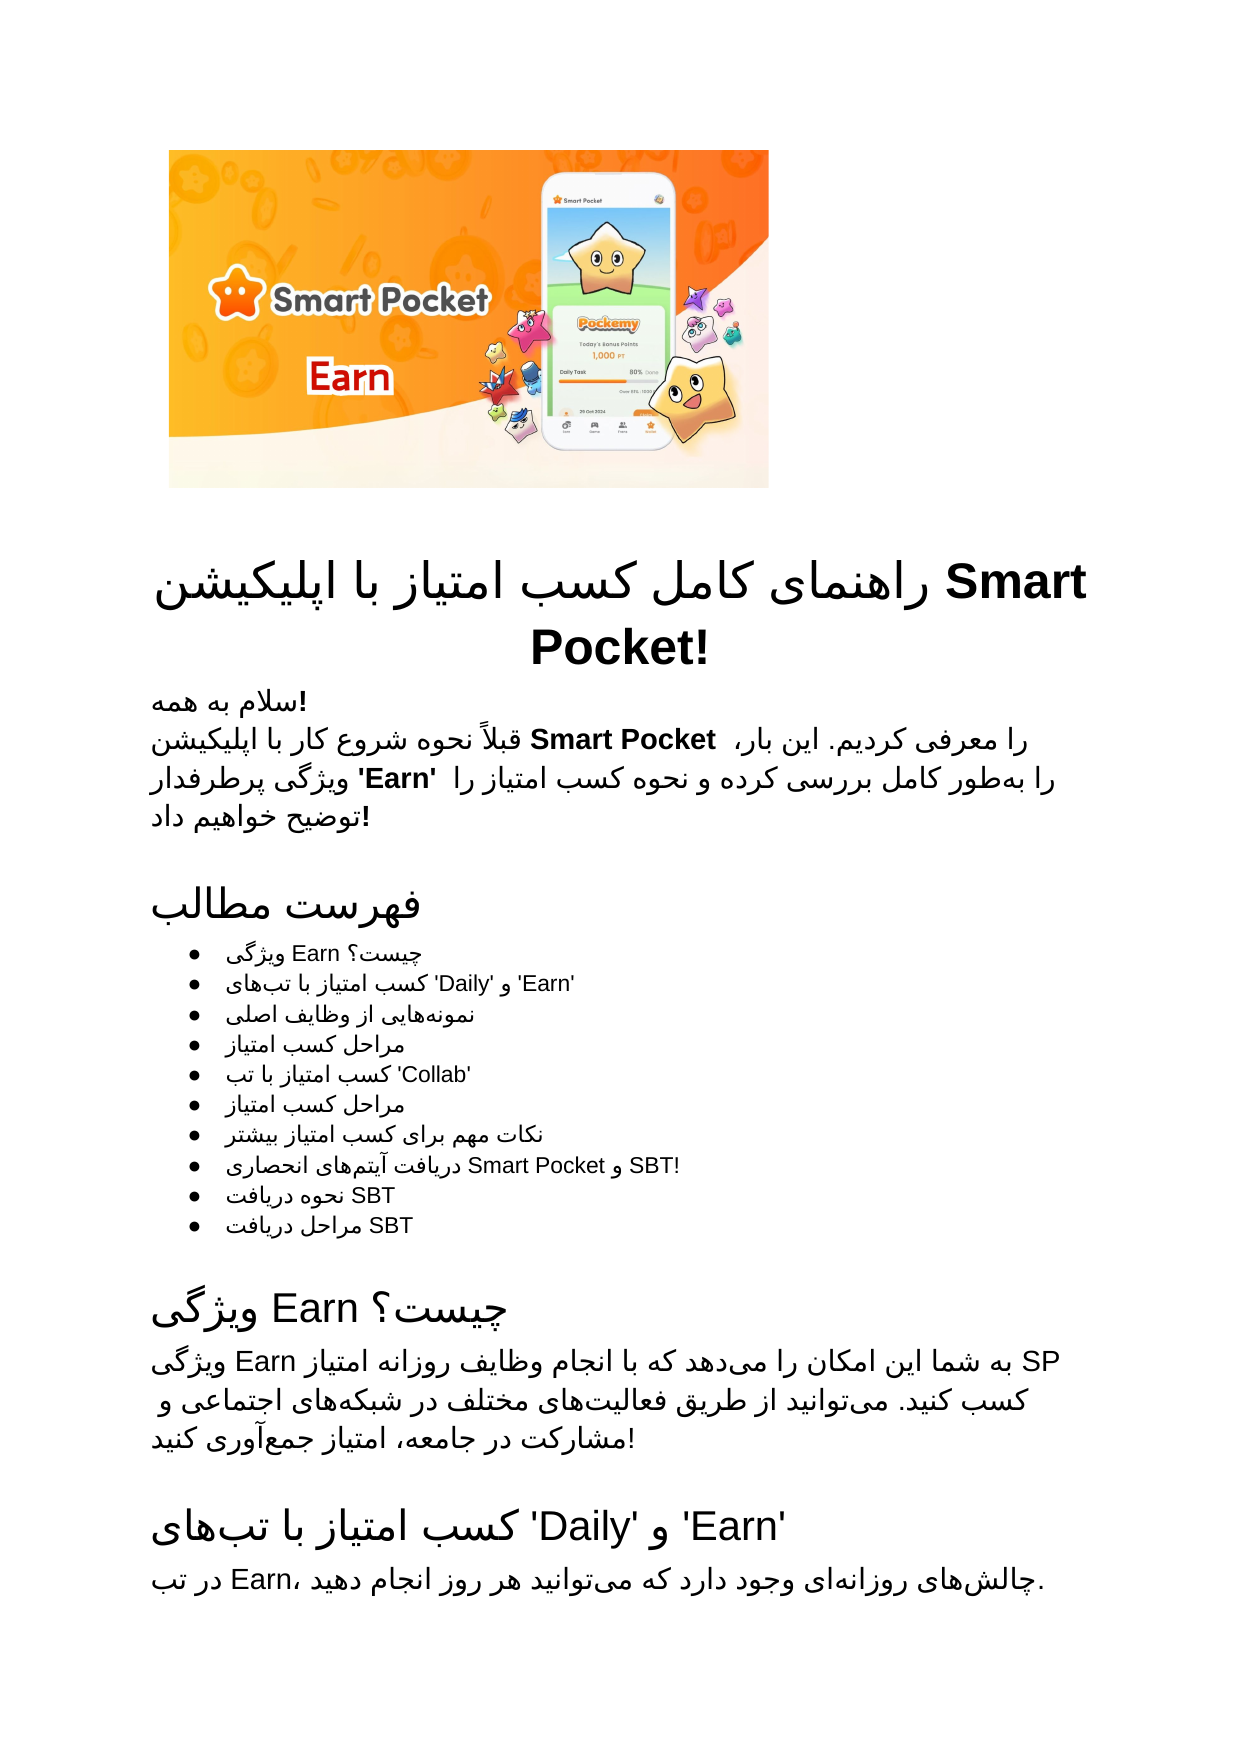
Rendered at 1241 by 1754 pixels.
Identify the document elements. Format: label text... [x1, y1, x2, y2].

text ویژگی Earn به شما این امکان را می‌دهد که با انجام وظایف روزانه امتیاز SP کسب کنید. می‌توانید از طریق فعالیت‌های مختلف در شبکه‌های اجتماعی و مشارکت در جامعه، امتیاز جمع‌آوری کنید! [150, 1344, 1090, 1455]
list دریافت آیتم‌های انحصاری Smart Pocket و SBT! [187, 1152, 1090, 1178]
list کسب امتیاز با تب‌های 'Daily' و 'Earn' [187, 970, 1090, 997]
list مراحل دریافت SBT [187, 1212, 1090, 1238]
text سلام به همه! [150, 684, 1090, 717]
list کسب امتیاز با تب 'Collab' [187, 1061, 1090, 1087]
text راهنمای کامل کسب امتیاز با اپلیکیشن Smart Pocket! [150, 552, 1090, 675]
subtitle ویژگی Earn چیست؟ [150, 1284, 1090, 1332]
subtitle کسب امتیاز با تب‌های 'Daily' و 'Earn' [150, 1502, 1090, 1549]
list نکات مهم برای کسب امتیاز بیشتر [187, 1121, 1090, 1148]
list نحوه دریافت SBT [187, 1182, 1090, 1208]
text در تب Earn، چالش‌های روزانه‌ای وجود دارد که می‌توانید هر روز انجام دهید. [150, 1562, 1090, 1596]
list مراحل کسب امتیاز [187, 1031, 1090, 1057]
list مراحل کسب امتیاز [187, 1091, 1090, 1117]
list نمونه‌هایی از وظایف اصلی [187, 1001, 1090, 1027]
picture [168, 150, 769, 488]
subtitle فهرست مطالب [150, 880, 1090, 928]
list ویژگی Earn چیست؟ [187, 940, 1090, 966]
text قبلاً نحوه شروع کار با اپلیکیشن Smart Pocket را معرفی کردیم. این بار، ویژگی پرطرفدار 'Earn' را به‌طور کامل بررسی کرده و نحوه کسب امتیاز را توضیح خواهیم داد! [150, 722, 1090, 833]
